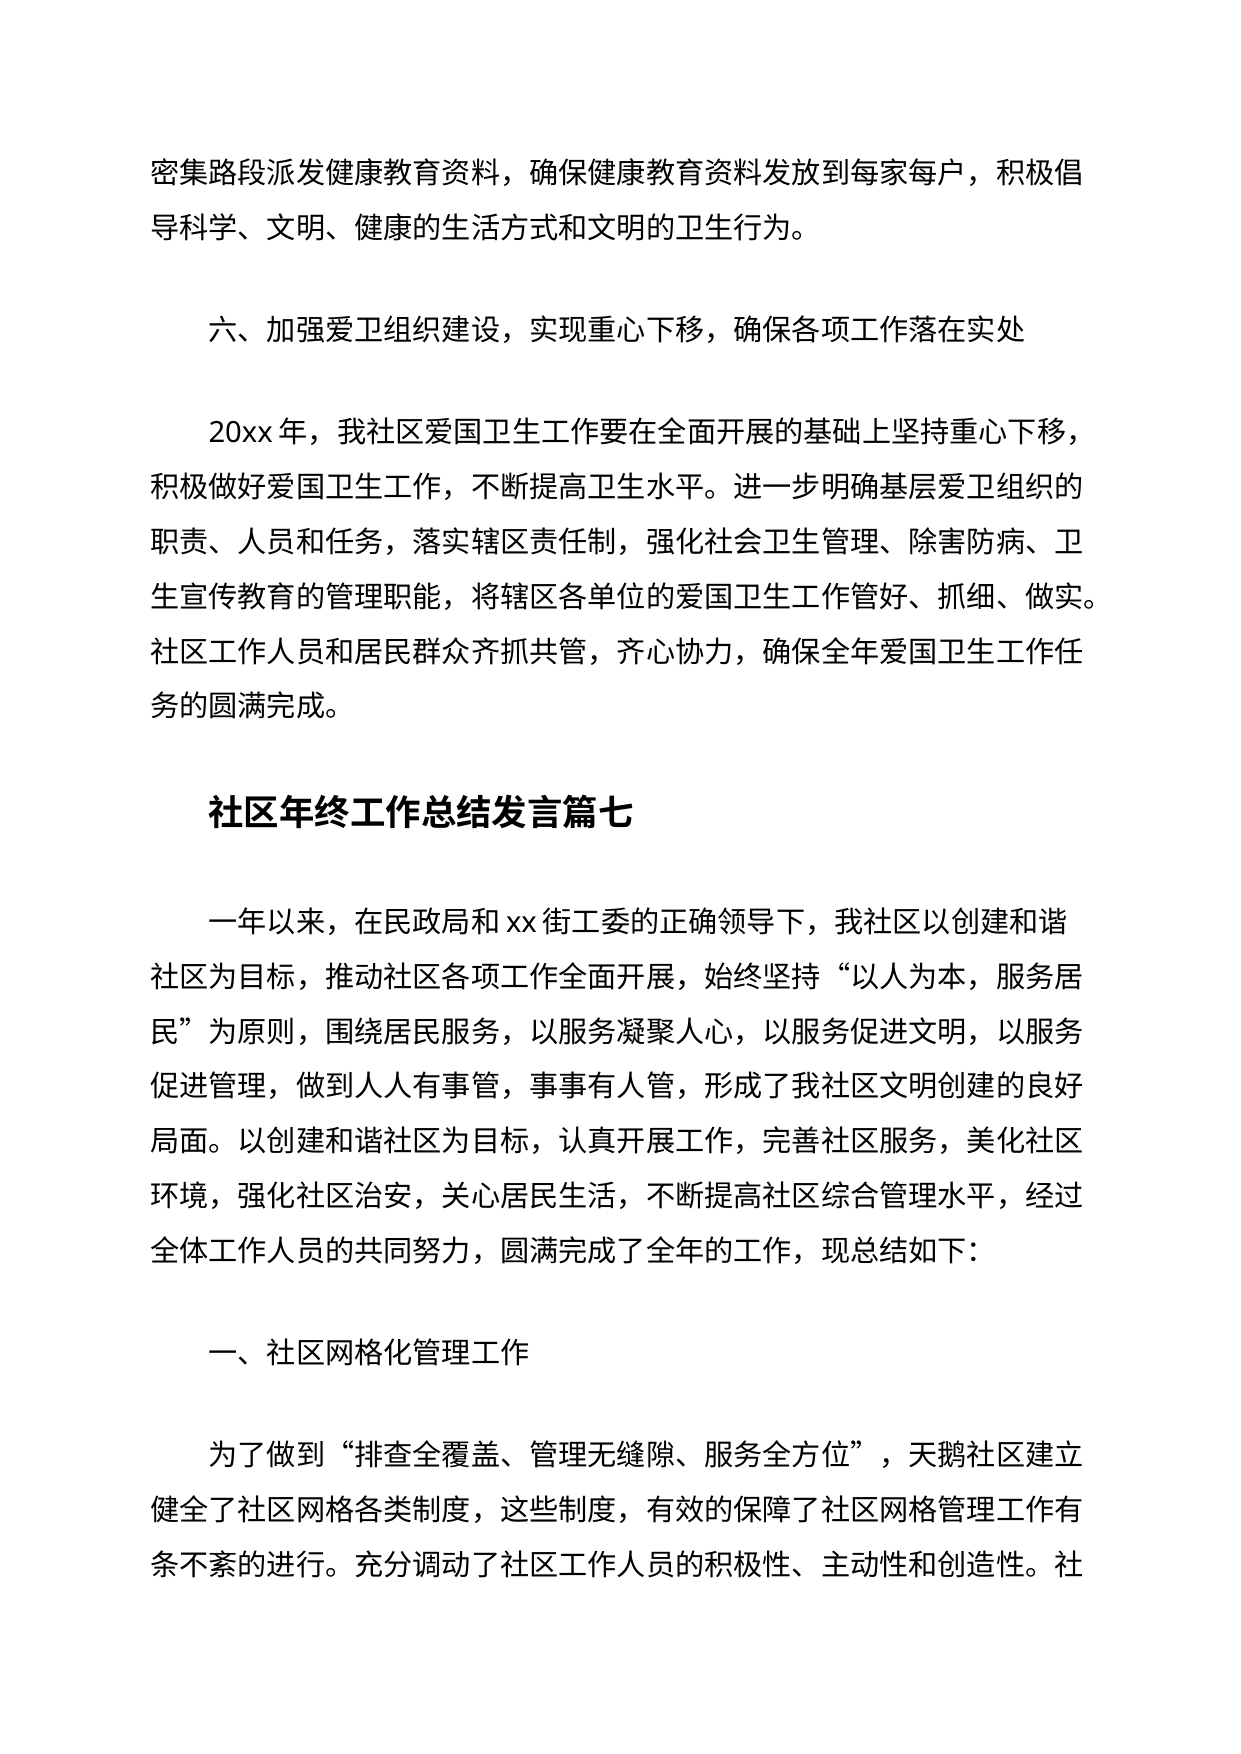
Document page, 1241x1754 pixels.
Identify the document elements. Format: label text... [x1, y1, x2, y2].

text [150, 150, 1090, 247]
text 一年以来，在民政局和xx街工委的正确领导下，我社区以创建和谐社区为目标，推动社区各项工作全面开展，始终坚持“以人为本，服务居民”为原则，围绕居民服务，以服务凝聚人心，以服务促进文明，以服务促进管理，做到人人有事管，事事有人管，形成了我社区文明创建的良好局面。以创建和谐社区为目标，认真开展工作，完善社区服务，美化社区环境，强化社区治安，关心居民生活，不断提高社区综合管理水平，经过全体工作人员的共同努力，圆满完成了全年的工作，现总结如下： [150, 898, 1090, 1270]
text 一、社区网格化管理工作 [150, 1329, 1090, 1372]
text 六、加强爱卫组织建设，实现重心下移，确保各项工作落在实处 [150, 307, 1090, 349]
text 社区年终工作总结发言篇七 [150, 785, 1090, 836]
text 20xx年，我社区爱国卫生工作要在全面开展的基础上坚持重心下移，积极做好爱国卫生工作，不断提高卫生水平。进一步明确基层爱卫组织的职责、人员和任务，落实辖区责任制，强化社会卫生管理、除害防病、卫生宣传教育的管理职能，将辖区各单位的爱国卫生工作管好、抓细、做实。社区工作人员和居民群众齐抓共管，齐心协力，确保全年爱国卫生工作任务的圆满完成。 [150, 408, 1090, 725]
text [150, 1431, 1090, 1583]
